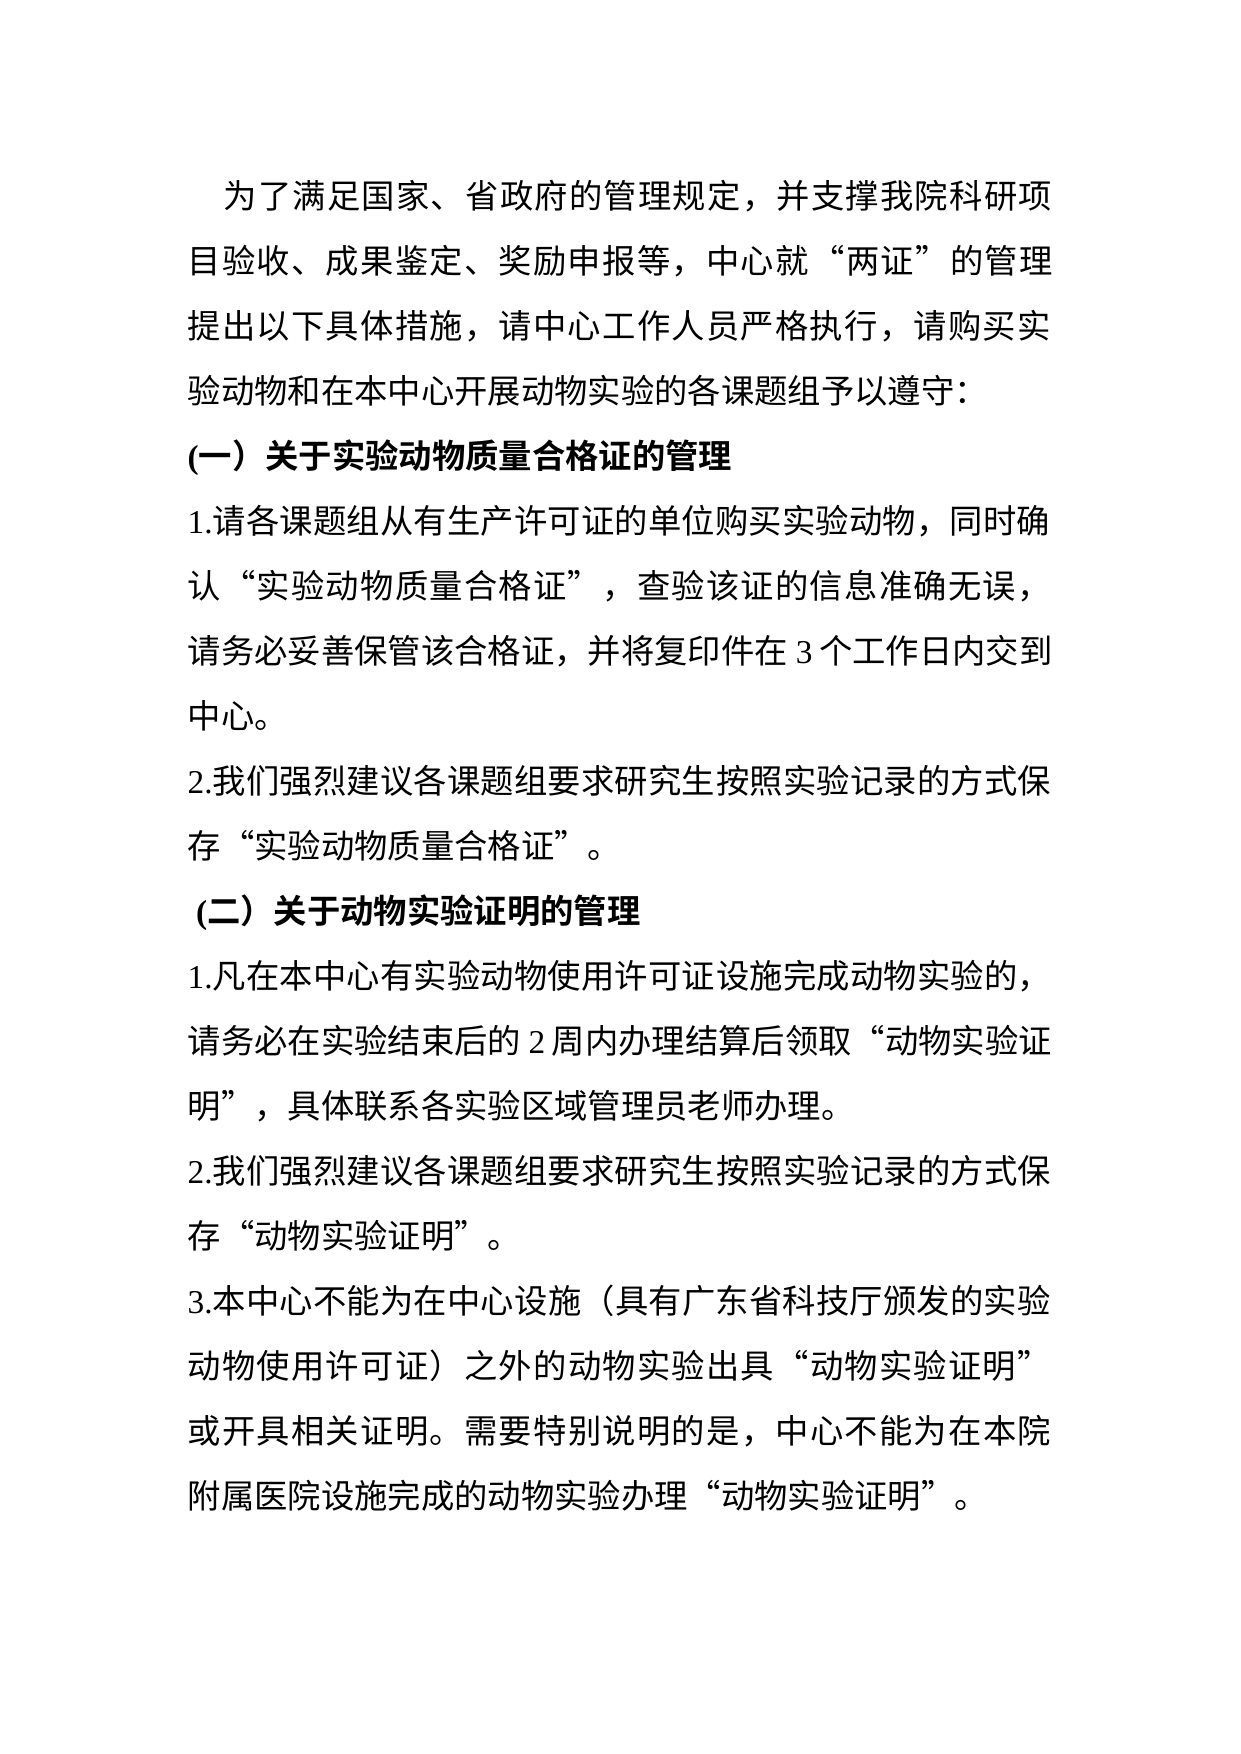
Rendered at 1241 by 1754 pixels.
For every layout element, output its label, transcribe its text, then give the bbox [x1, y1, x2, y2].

text 2.我们强烈建议各课题组要求研究生按照实验记录的方式保存“实验动物质量合格证”。 [187, 747, 1053, 877]
text 2.我们强烈建议各课题组要求研究生按照实验记录的方式保存“动物实验证明”。 [187, 1137, 1053, 1267]
text 3.本中心不能为在中心设施（具有广东省科技厅颁发的实验动物使用许可证）之外的动物实验出具“动物实验证明”或开具相关证明。需要特别说明的是，中心不能为在本院附属医院设施完成的动物实验办理“动物实验证明”。 [187, 1267, 1053, 1527]
text (一）关于实验动物质量合格证的管理 [187, 422, 1053, 487]
text 1.请各课题组从有生产许可证的单位购买实验动物，同时确认“实验动物质量合格证”，查验该证的信息准确无误，请务必妥善保管该合格证，并将复印件在3个工作日内交到中心。 [187, 487, 1053, 747]
text (二）关于动物实验证明的管理 [187, 877, 1053, 942]
text 1.凡在本中心有实验动物使用许可证设施完成动物实验的，请务必在实验结束后的2周内办理结算后领取“动物实验证明”，具体联系各实验区域管理员老师办理。 [187, 942, 1053, 1137]
text 为了满足国家、省政府的管理规定，并支撑我院科研项目验收、成果鉴定、奖励申报等，中心就“两证”的管理提出以下具体措施，请中心工作人员严格执行，请购买实验动物和在本中心开展动物实验的各课题组予以遵守： [187, 162, 1053, 422]
